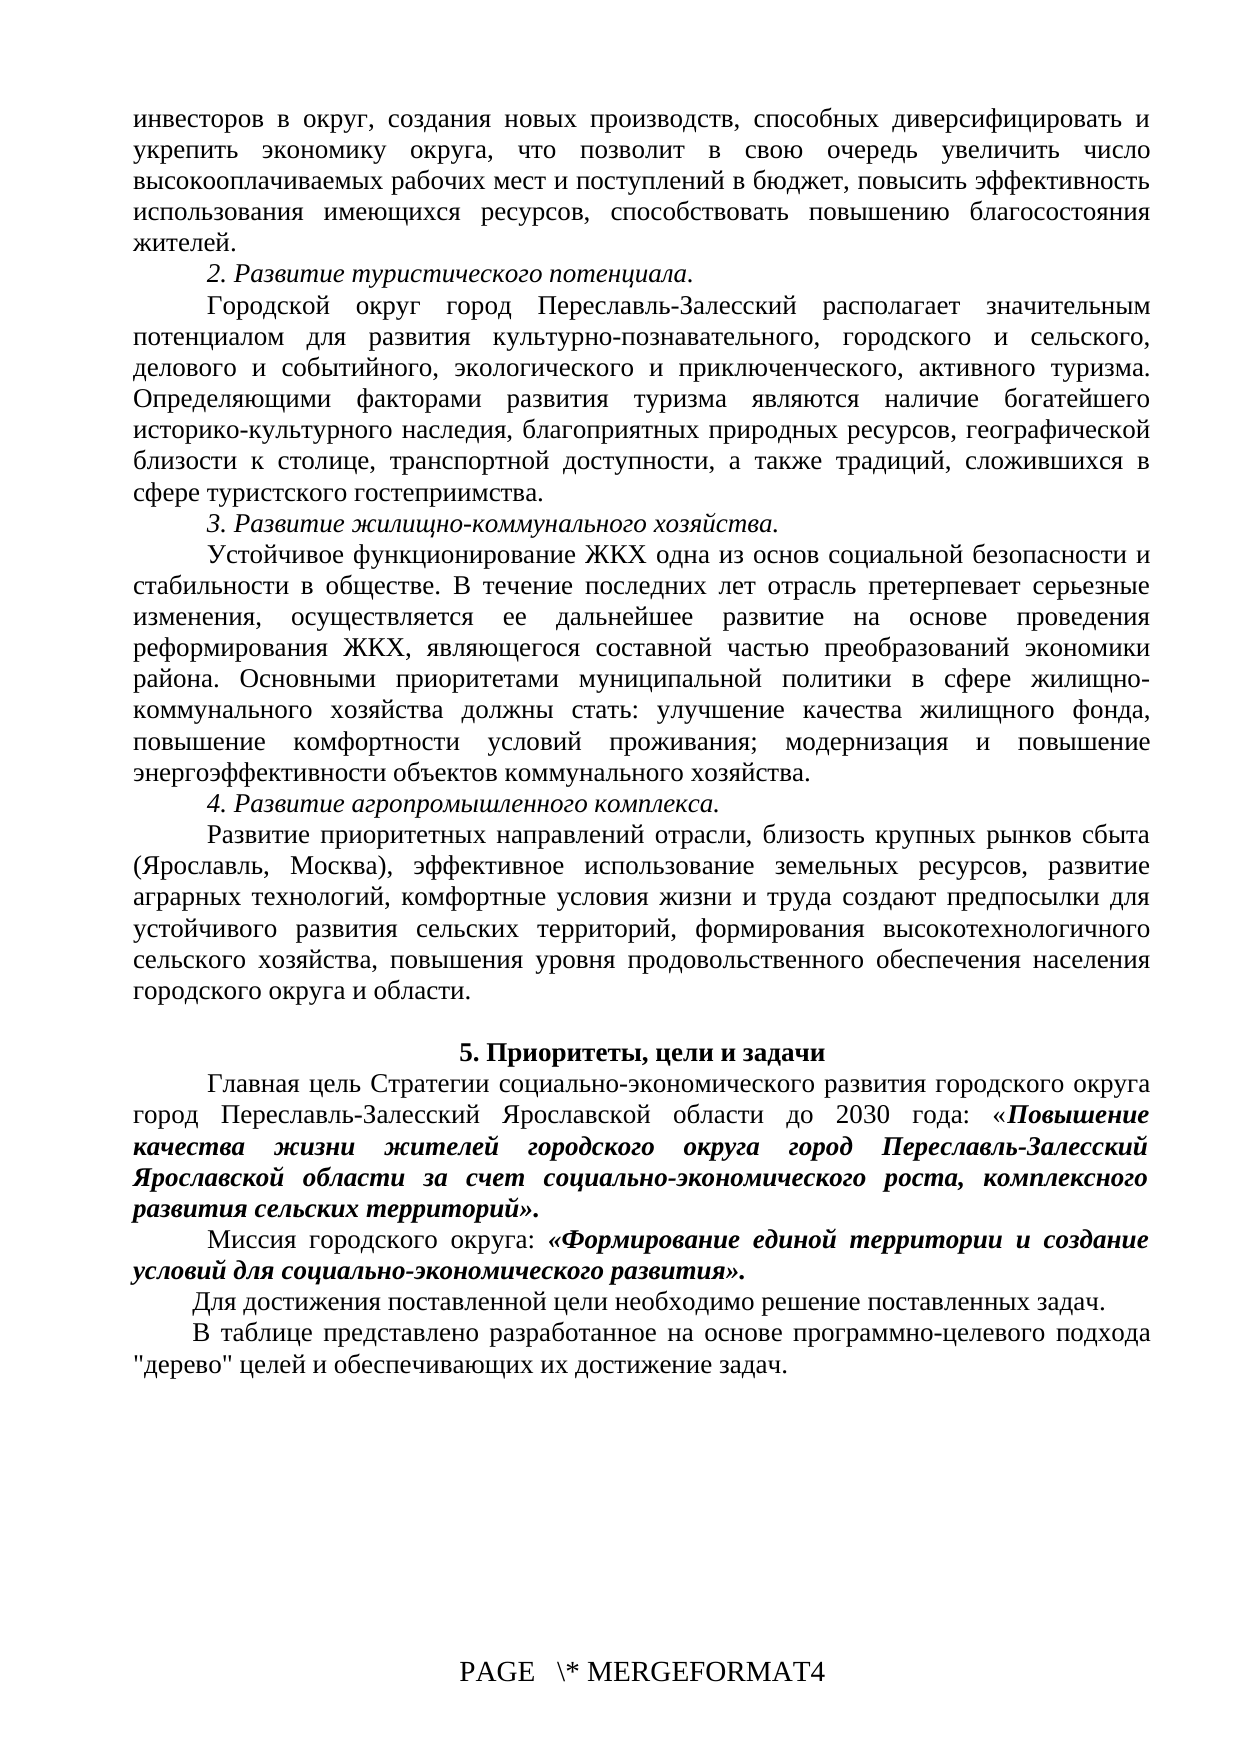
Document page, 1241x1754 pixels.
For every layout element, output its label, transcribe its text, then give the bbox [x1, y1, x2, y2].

text В таблице представлено разработанное на основе программно-целевого подхода "дерево" целей и обеспечивающих их достижение задач. [133, 1317, 1152, 1379]
text Миссия городского округа: «Формирование единой территории и создание условий для социально-экономического развития». [133, 1223, 1152, 1285]
text 5. Приоритеты, цели и задачи [133, 1036, 1152, 1067]
text 2. Развитие туристического потенциала. [133, 258, 1152, 289]
text Развитие приоритетных направлений отрасли, близость крупных рынков сбыта (Ярославль, Москва), эффективное использование земельных ресурсов, развитие аграрных технологий, комфортные условия жизни и труда создают предпосылки для устойчивого развития сельских территорий, формирования высокотехнологичного сельского хозяйства, повышения уровня продовольственного обеспечения населения городского округа и области. [133, 818, 1152, 1005]
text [133, 102, 1152, 258]
text 4. Развитие агропромышленного комплекса. [133, 787, 1152, 818]
text Городской округ город Переславль-Залесский располагает значительным потенциалом для развития культурно-познавательного, городского и сельского, делового и событийного, экологического и приключенческого, активного туризма. Определяющими факторами развития туризма являются наличие богатейшего историко-культурного наследия, благоприятных природных ресурсов, географической близости к столице, транспортной доступности, а также традиций, сложившихся в сфере туристского гостеприимства. [133, 289, 1152, 507]
text Главная цель Стратегии социально-экономического развития городского округа город Переславль-Залесский Ярославской области до 2030 года: «Повышение качества жизни жителей городского округа город Переславль-Залесский Ярославской области за счет социально-экономического роста, комплексного развития сельских территорий». [133, 1067, 1152, 1223]
text 3. Развитие жилищно-коммунального хозяйства. [133, 507, 1152, 538]
text Устойчивое функционирование ЖКХ одна из основ социальной безопасности и стабильности в обществе. В течение последних лет отрасль претерпевает серьезные изменения, осуществляется ее дальнейшее развитие на основе проведения реформирования ЖКХ, являющегося составной частью преобразований экономики района. Основными приоритетами муниципальной политики в сфере жилищно-коммунального хозяйства должны стать: улучшение качества жилищного фонда, повышение комфортности условий проживания; модернизация и повышение энергоэффективности объектов коммунального хозяйства. [133, 538, 1152, 787]
text Для достижения поставленной цели необходимо решение поставленных задач. [133, 1285, 1152, 1317]
